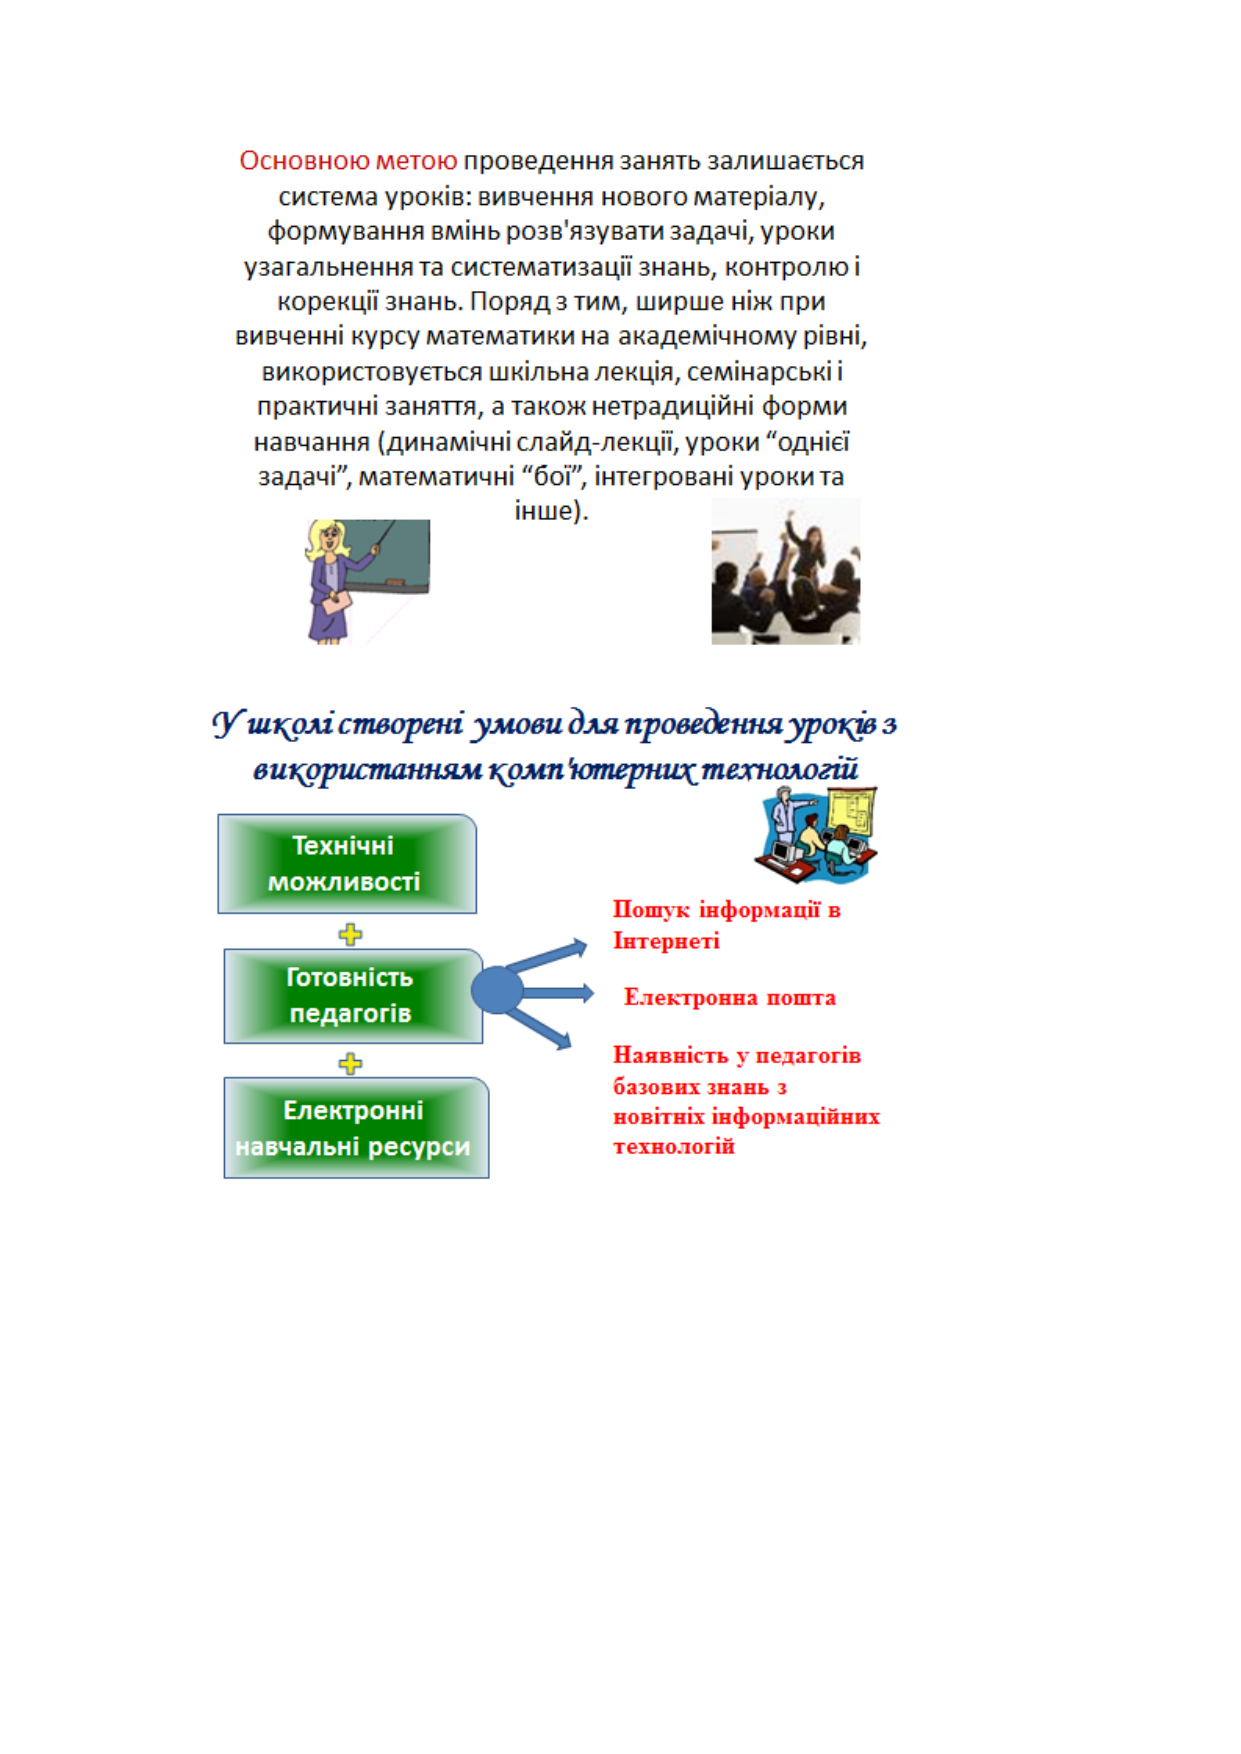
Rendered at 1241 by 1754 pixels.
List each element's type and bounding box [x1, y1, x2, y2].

picture [177, 685, 928, 1248]
picture [177, 118, 928, 681]
